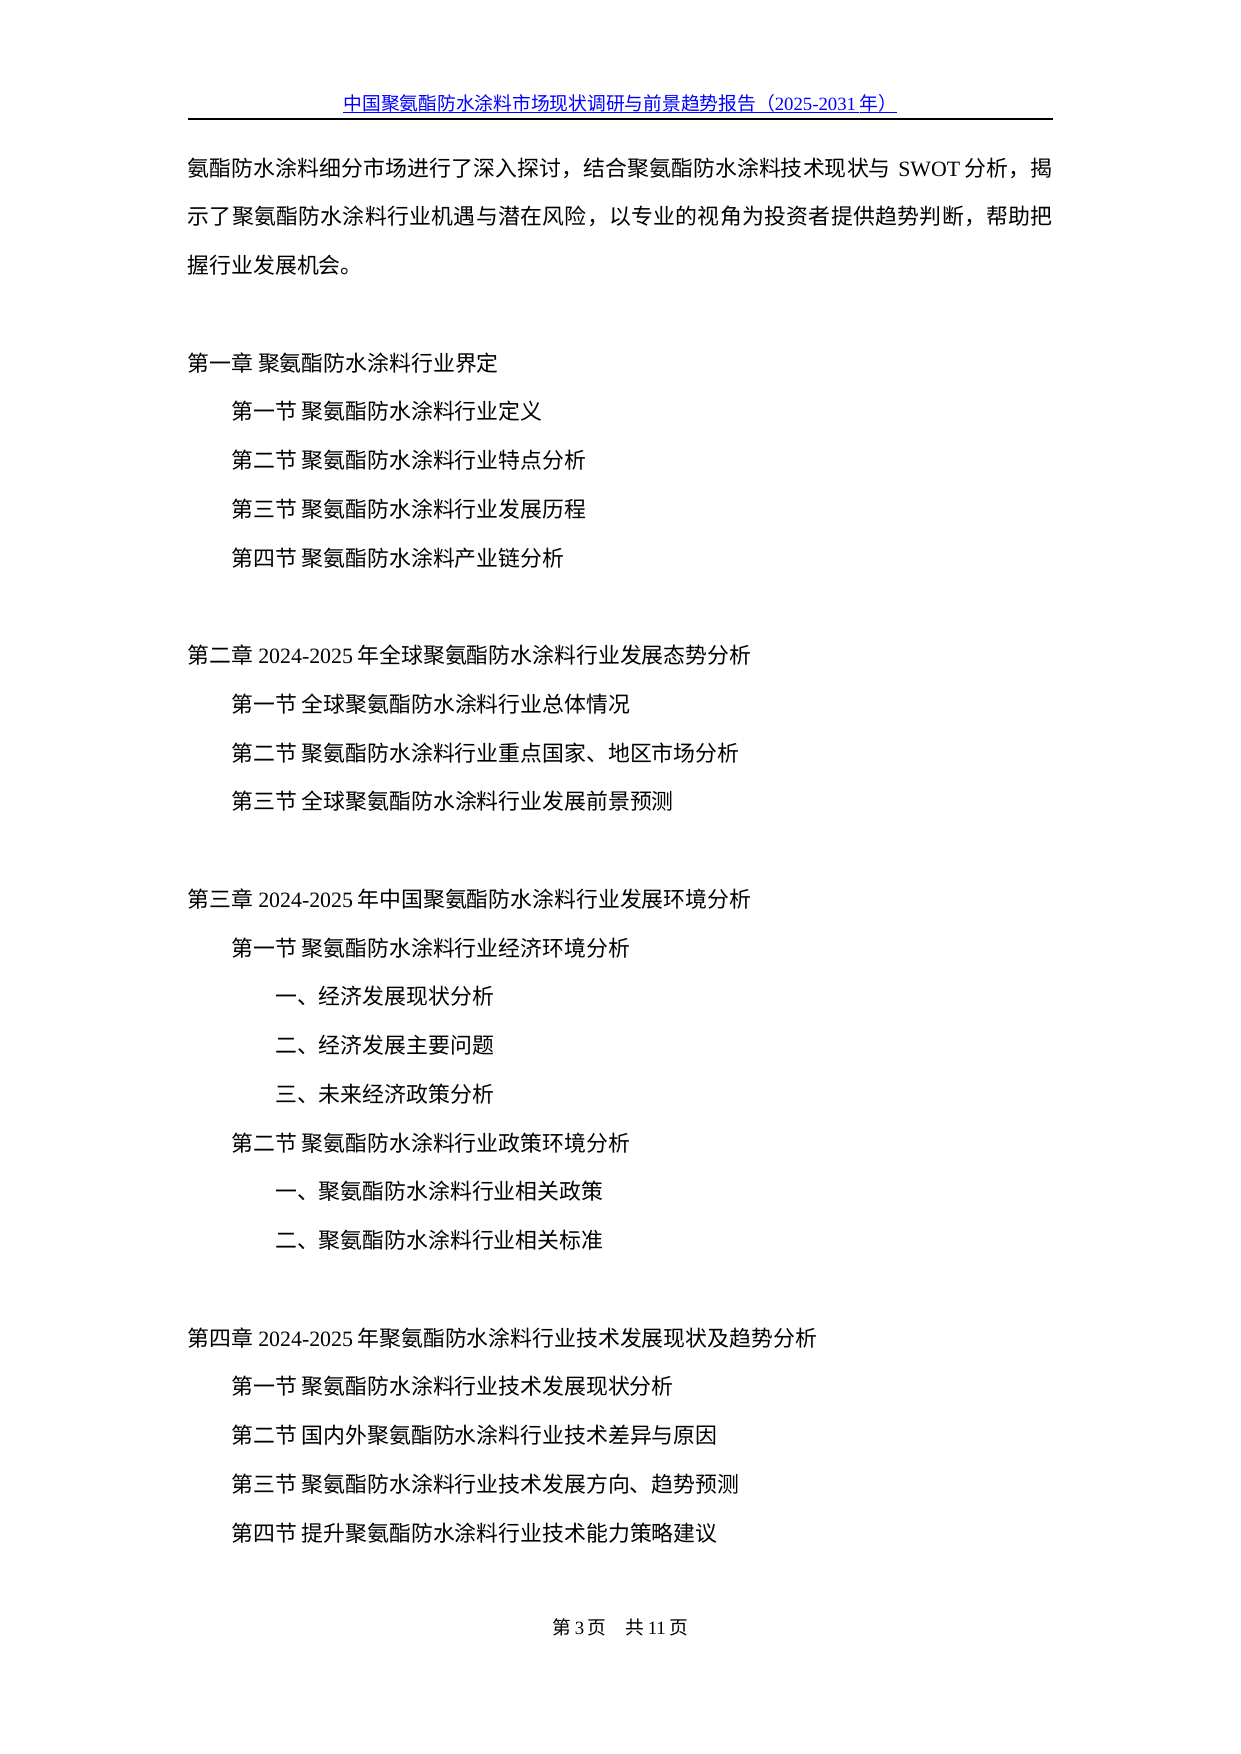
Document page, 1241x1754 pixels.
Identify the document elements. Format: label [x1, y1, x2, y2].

text [187, 150, 1053, 1548]
